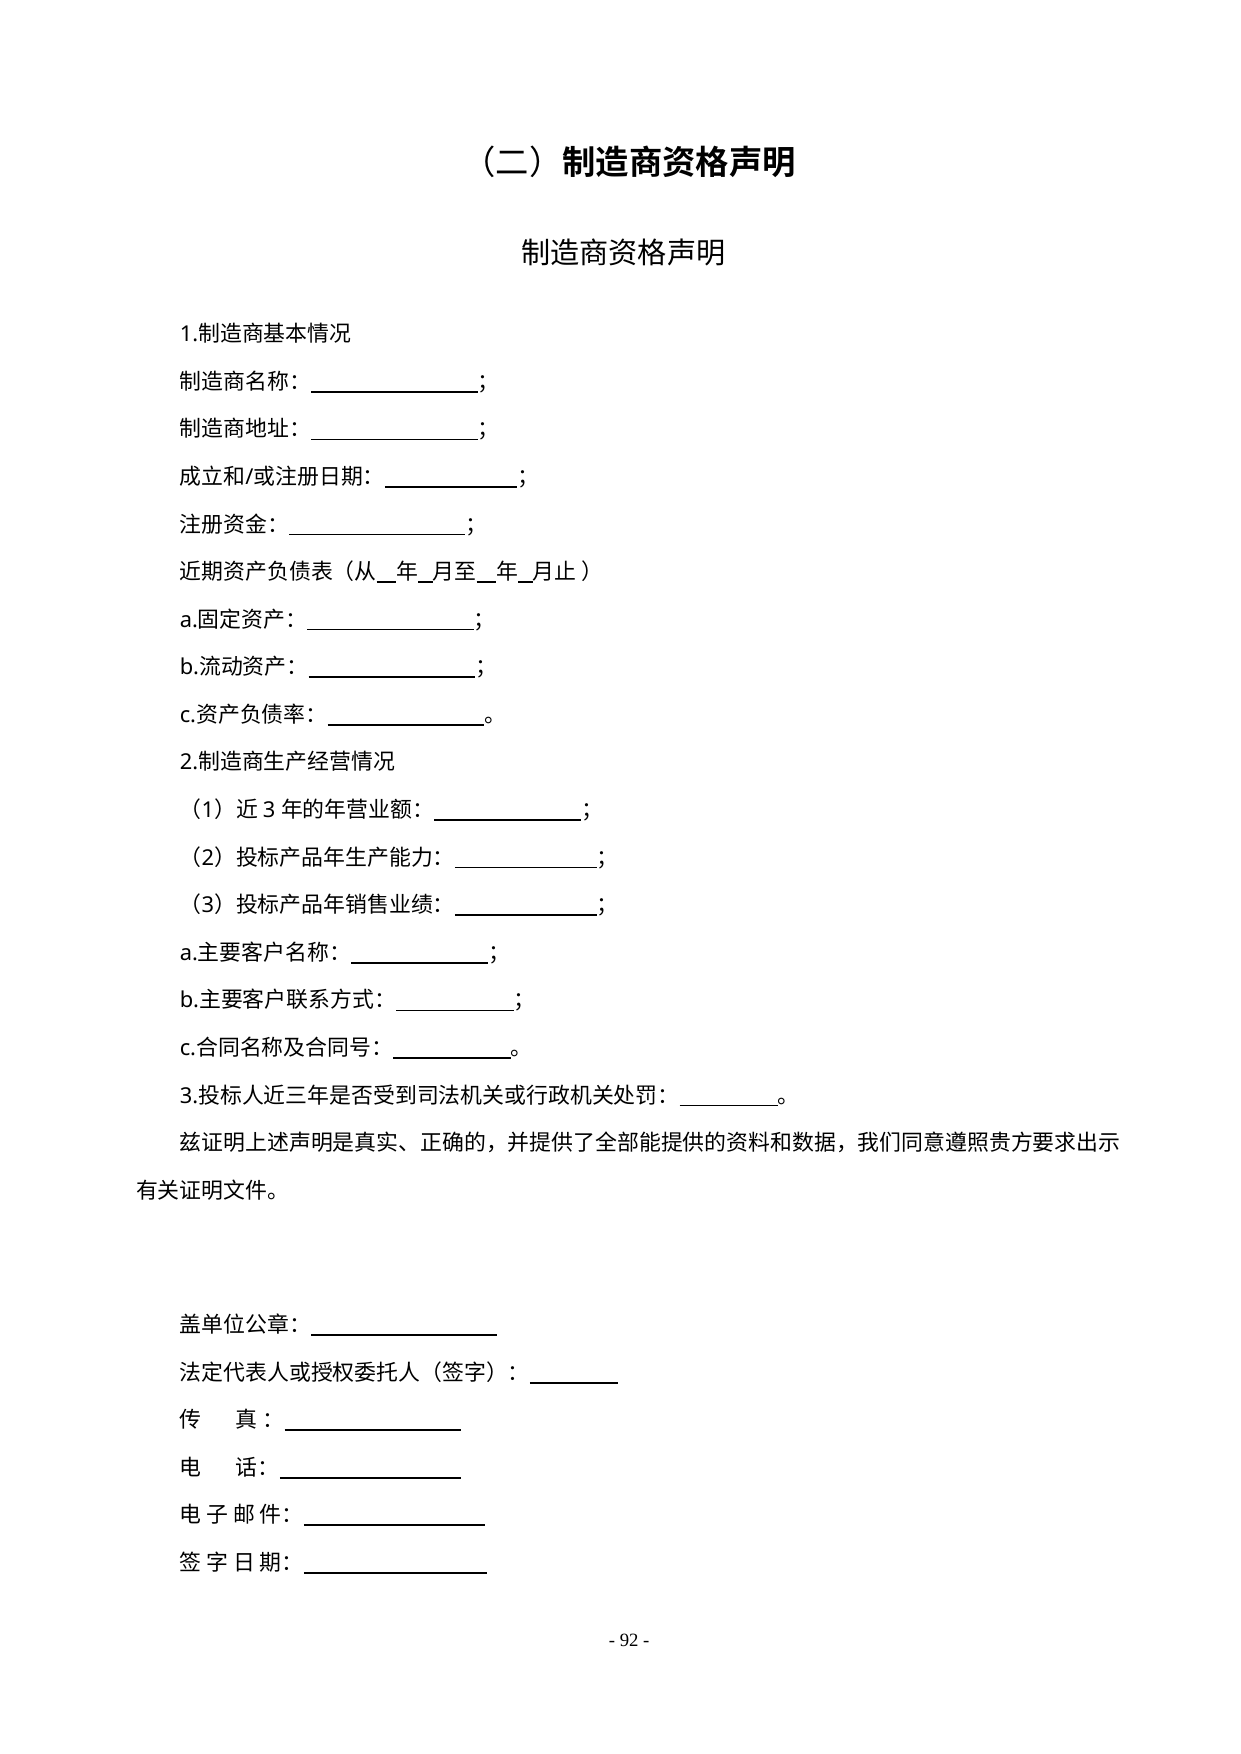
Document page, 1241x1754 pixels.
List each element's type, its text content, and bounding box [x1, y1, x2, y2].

text a.主要客户名称： ； [136, 935, 1122, 967]
text （3）投标产品年销售业绩： ； [136, 887, 1122, 919]
text 签 字 日 期： [136, 1545, 1122, 1576]
text 电 话： [136, 1450, 1122, 1481]
text 3.投标人近三年是否受到司法机关或行政机关处罚： 。 [136, 1078, 1122, 1109]
text 制造商资格声明 [477, 229, 769, 272]
text （1）近 3 年的年营业额： ； [136, 792, 1122, 824]
text 盖单位公章： [136, 1307, 1122, 1339]
text 2.制造商生产经营情况 [136, 744, 1122, 776]
subtitle （二）制造商资格声明 [136, 136, 1122, 184]
text 电 子 邮 件： [136, 1497, 1122, 1529]
text 制造商名称： ； [136, 364, 1122, 396]
text b.主要客户联系方式： ； [136, 982, 1122, 1014]
text 兹证明上述声明是真实、正确的，并提供了全部能提供的资料和数据，我们同意遵照贵方要求出示有关证明文件。 [136, 1125, 1122, 1204]
text c.合同名称及合同号： 。 [136, 1030, 1122, 1062]
text 传 真 ： [136, 1402, 1122, 1434]
text 1.制造商基本情况 [136, 316, 1122, 348]
text 法定代表人或授权委托人（签字）： [136, 1355, 1122, 1386]
list a.固定资产： ； [136, 602, 1122, 633]
list b.流动资产： ； [136, 649, 1122, 681]
text 注册资金： ； [136, 507, 1122, 538]
text c.资产负债率： 。 [136, 697, 1122, 728]
text 近期资产负债表（从 年 月至 年 月止 ） [136, 554, 1122, 586]
text 成立和/或注册日期： ； [136, 459, 1122, 491]
text 制造商地址： ； [136, 411, 1122, 443]
text （2）投标产品年生产能力： ； [136, 839, 1122, 871]
